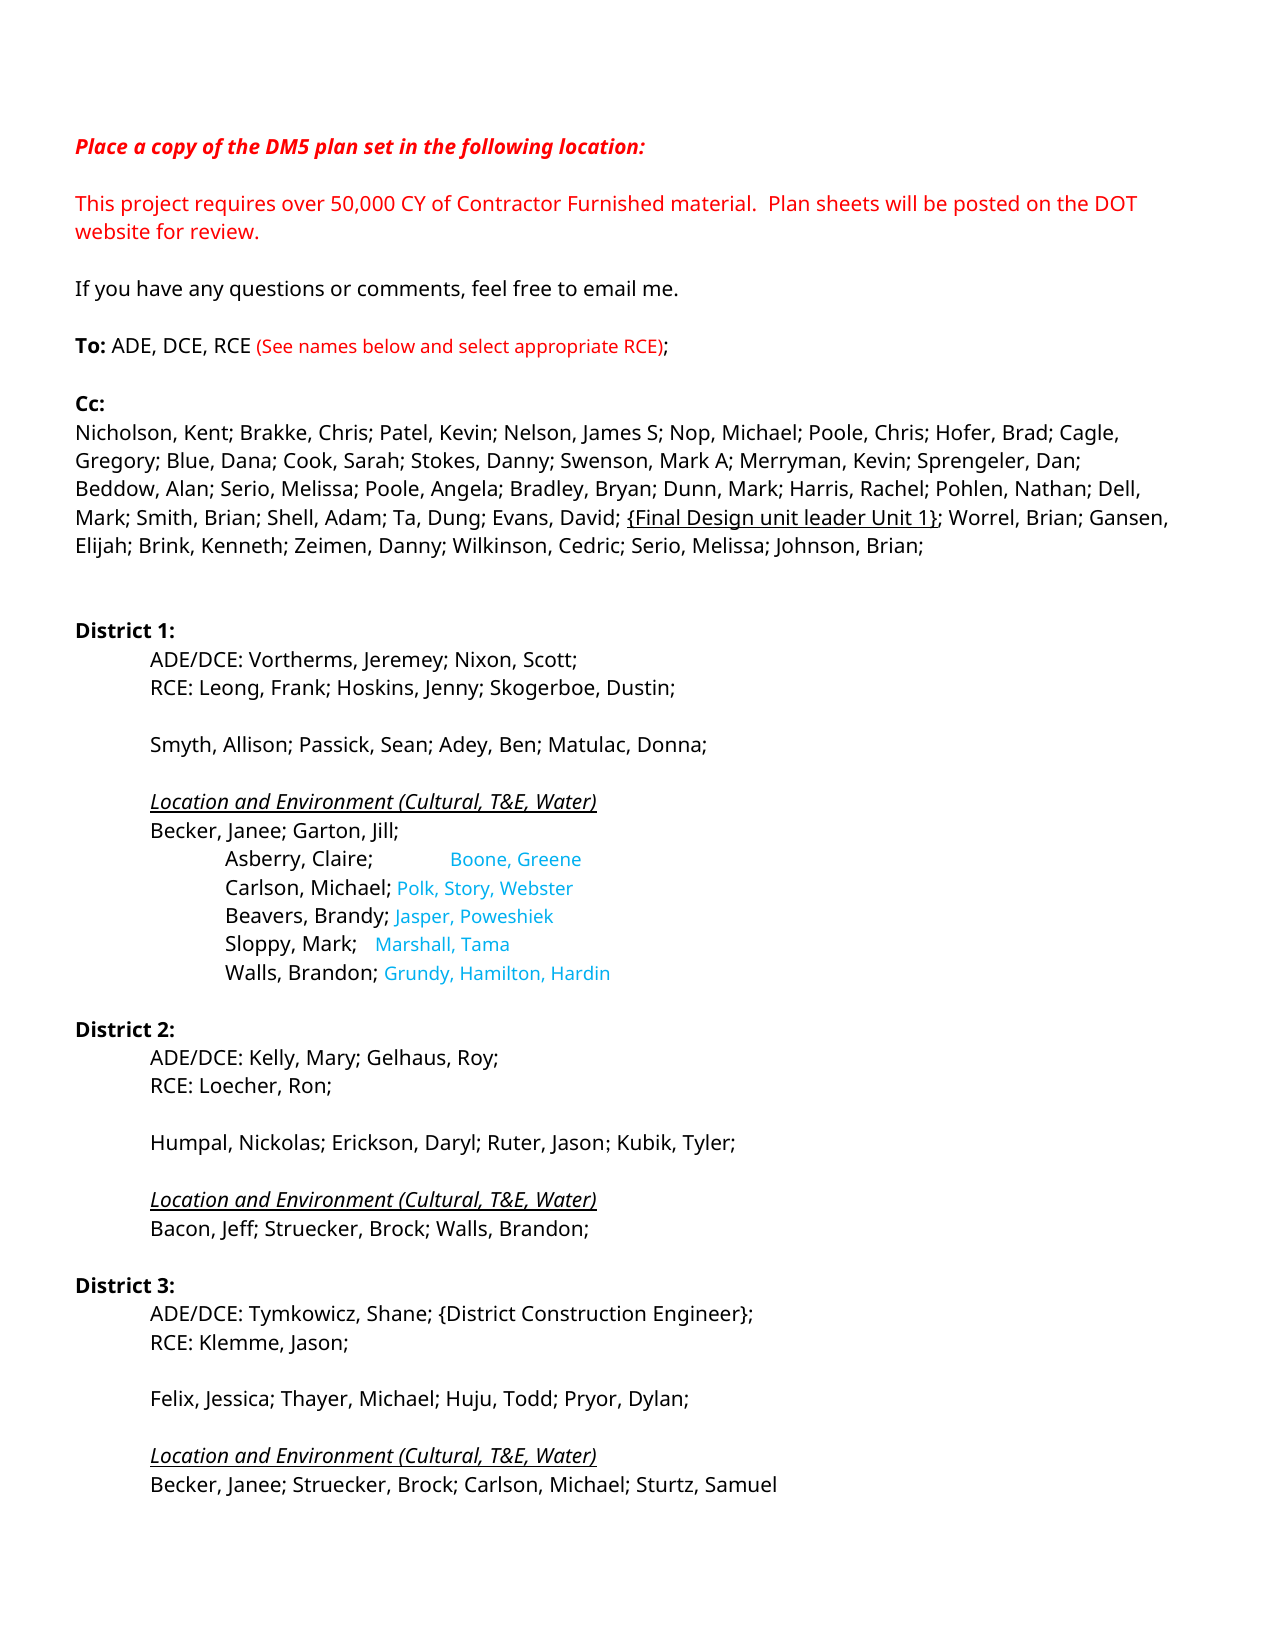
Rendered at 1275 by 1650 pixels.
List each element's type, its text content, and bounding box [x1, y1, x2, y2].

text Humpal, Nickolas; Erickson, Daryl; Ruter, Jason; Kubik, Tyler; [150, 1128, 1172, 1157]
text Nicholson, Kent; Brakke, Chris; Patel, Kevin; Nelson, James S; Nop, Michael; Poole, Chris; Hofer, Brad; Cagle, Gregory; Blue, Dana; Cook, Sarah; Stokes, Danny; Swenson, Mark A; Merryman, Kevin; Sprengeler, Dan; Beddow, Alan; Serio, Melissa; Poole, Angela; Bradley, Bryan; Dunn, Mark; Harris, Rachel; Pohlen, Nathan; Dell, Mark; Smith, Brian; Shell, Adam; Ta, Dung; Evans, David; {Final Design unit leader Unit 1}; Worrel, Brian; Gansen, Elijah; Brink, Kenneth; Zeimen, Danny; Wilkinson, Cedric; Serio, Melissa; Johnson, Brian; [75, 418, 1172, 560]
text This project requires over 50,000 CY of Contractor Furnished material. Plan sheets will be posted on the DOT website for review. [75, 189, 1172, 246]
text Walls, Brandon; Grundy, Hamilton, Hardin [225, 958, 1172, 986]
text District 1: [75, 617, 1172, 645]
text Asberry, Claire; Boone, Greene [225, 844, 1172, 873]
text RCE: Leong, Frank; Hoskins, Jenny; Skogerboe, Dustin; [150, 673, 1172, 702]
text Cc: [75, 389, 1172, 418]
text Becker, Janee; Struecker, Brock; Carlson, Michael; Sturtz, Samuel [150, 1470, 1172, 1498]
text Location and Environment (Cultural, T&E, Water) [150, 787, 1172, 816]
text District 2: [75, 1015, 1172, 1043]
text Location and Environment (Cultural, T&E, Water) [150, 1185, 1172, 1214]
text Place a copy of the DM5 plan set in the following location: [75, 132, 1172, 160]
text Smyth, Allison; Passick, Sean; Adey, Ben; Matulac, Donna; [150, 730, 1172, 759]
text District 3: [75, 1271, 1172, 1299]
text RCE: Loecher, Ron; [150, 1072, 1172, 1100]
text ADE/DCE: Vortherms, Jeremey; Nixon, Scott; [150, 645, 1172, 673]
text ADE/DCE: Kelly, Mary; Gelhaus, Roy; [150, 1043, 1172, 1072]
text Carlson, Michael; Polk, Story, Webster [225, 873, 1172, 901]
text If you have any questions or comments, feel free to email me. [75, 274, 1172, 302]
text Beavers, Brandy; Jasper, Poweshiek [225, 901, 1172, 929]
text To: ADE, DCE, RCE (See names below and select appropriate RCE); [75, 332, 1172, 360]
text Sloppy, Mark; Marshall, Tama [225, 929, 1172, 958]
text Bacon, Jeff; Struecker, Brock; Walls, Brandon; [150, 1214, 1172, 1242]
text RCE: Klemme, Jason; [150, 1328, 1172, 1356]
text Felix, Jessica; Thayer, Michael; Huju, Todd; Pryor, Dylan; [150, 1384, 1172, 1413]
text Becker, Janee; Garton, Jill; [150, 816, 1172, 844]
text ADE/DCE: Tymkowicz, Shane; {District Construction Engineer}; [150, 1299, 1172, 1328]
text Location and Environment (Cultural, T&E, Water) [150, 1441, 1172, 1470]
